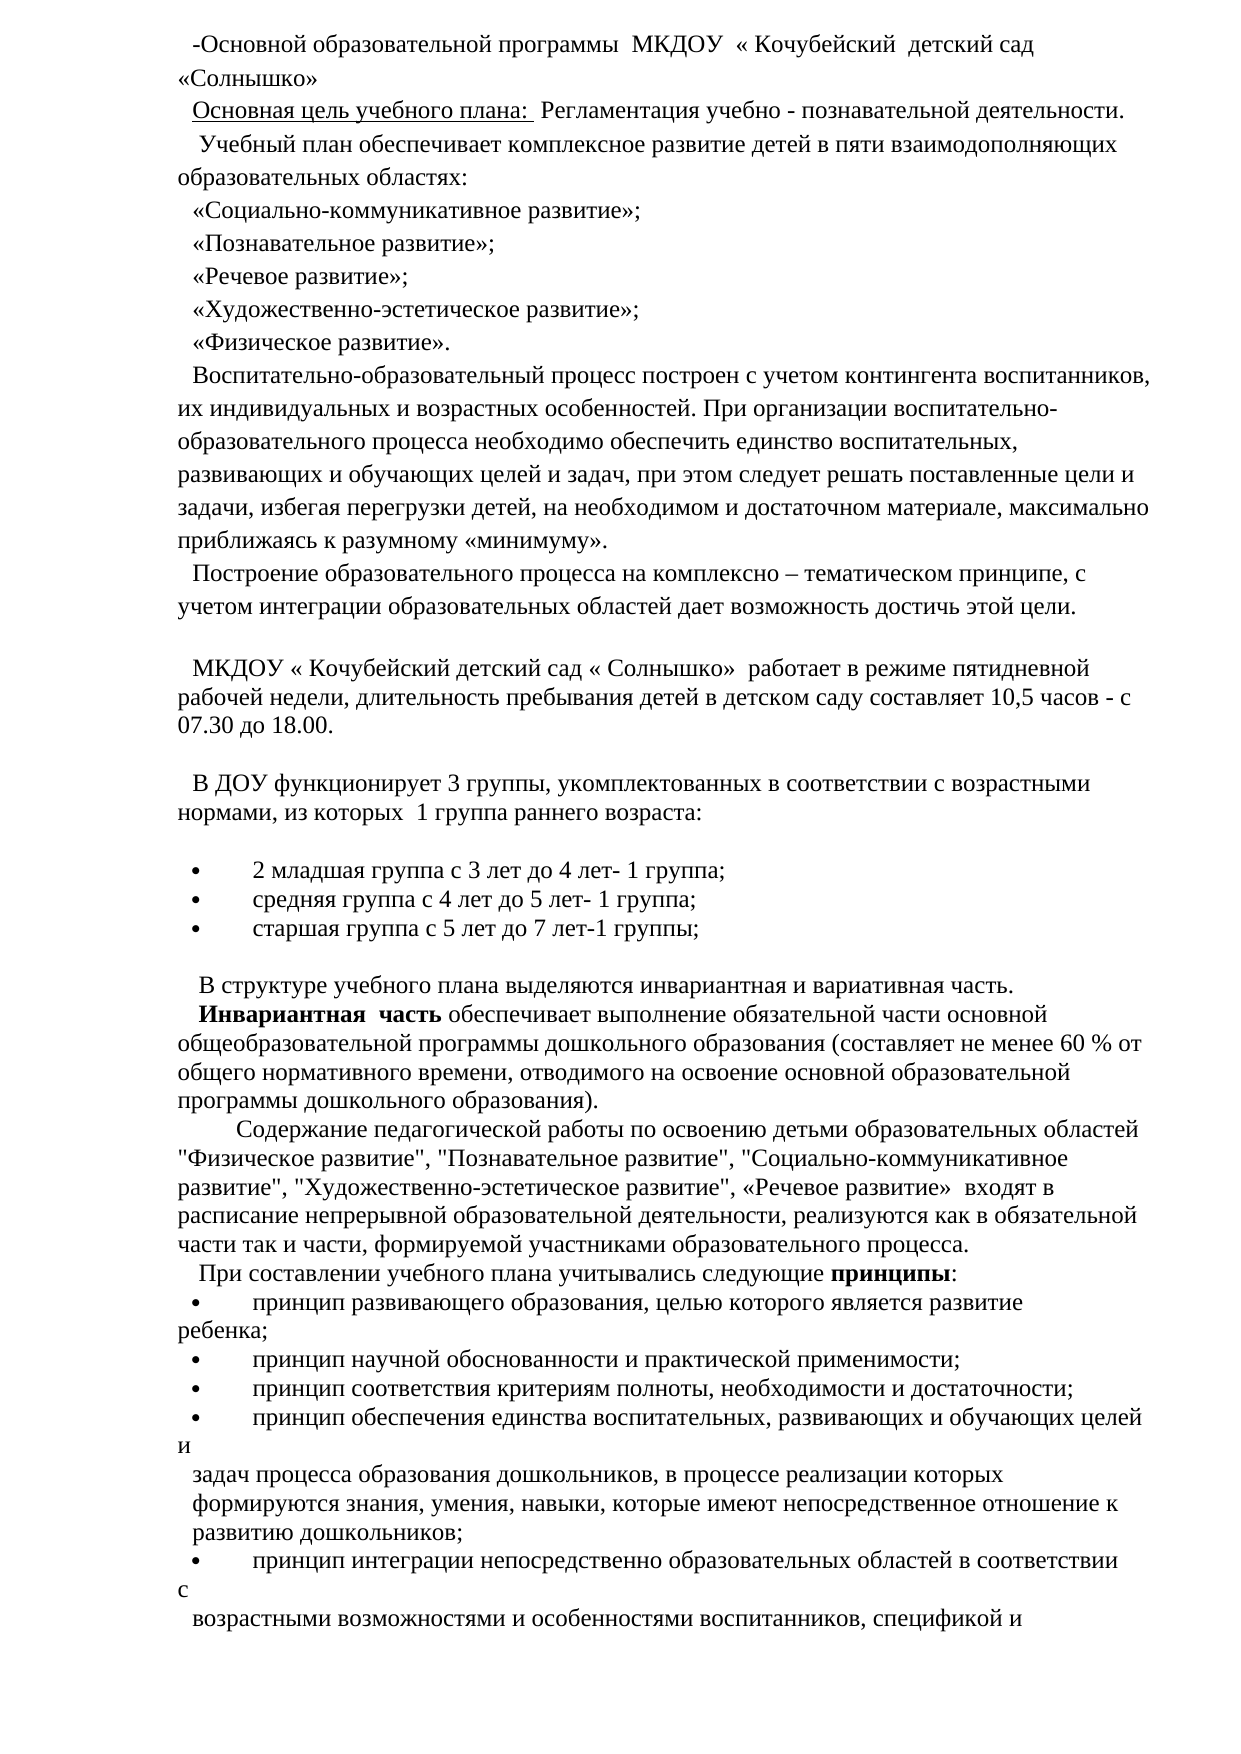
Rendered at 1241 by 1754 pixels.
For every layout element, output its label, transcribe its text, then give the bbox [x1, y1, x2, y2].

list средняя группа с 4 лет до 5 лет- 1 группа; [177, 884, 1152, 913]
text «Социально-коммуникативное развитие»; [177, 195, 1152, 223]
text Построение образовательного процесса на комплексно – тематическом принципе, с учетом интеграции образовательных областей дает возможность достичь этой цели. [177, 558, 1152, 620]
list принцип обеспечения единства воспитательных, развивающих и обучающих целей и [177, 1402, 1152, 1459]
text «Художественно-эстетическое развитие»; [177, 294, 1152, 322]
text возрастными возможностями и особенностями воспитанников, спецификой и [177, 1603, 1152, 1632]
text Инвариантная часть обеспечивает выполнение обязательной части основной общеобразовательной программы дошкольного образования (составляет не менее 60 % от общего нормативного времени, отводимого на освоение основной образовательной программы дошкольного образования). [177, 999, 1152, 1114]
text МКДОУ « Кочубейский детский сад « Солнышко» работает в режиме пятидневной рабочей недели, длительность пребывания детей в детском саду составляет 10,5 часов - с 07.30 до 18.00. [177, 653, 1152, 739]
list принцип интеграции непосредственно образовательных областей в соответствии с [177, 1546, 1152, 1603]
text При составлении учебного плана учитывались следующие принципы: [177, 1258, 1152, 1287]
text -Основной образовательной программы МКДОУ « Кочубейский детский сад «Солнышко» [177, 29, 1152, 91]
text Основная цель учебного плана: Регламентация учебно - познавательной деятельности. [177, 96, 1152, 124]
text задач процесса образования дошкольников, в процессе реализации которых [177, 1459, 1152, 1488]
text «Физическое развитие». [177, 327, 1152, 356]
text Воспитательно-образовательный процесс построен с учетом контингента воспитанников, их индивидуальных и возрастных особенностей. При организации воспитательно-образовательного процесса необходимо обеспечить единство воспитательных, развивающих и обучающих целей и задач, при этом следует решать поставленные цели и задачи, избегая перегрузки детей, на необходимом и достаточном материале, максимально приближаясь к разумному «минимуму». [177, 360, 1152, 554]
text развитию дошкольников; [177, 1517, 1152, 1546]
text Учебный план обеспечивает комплексное развитие детей в пяти взаимодополняющих образовательных областях: [177, 129, 1152, 190]
list 2 младшая группа с 3 лет до 4 лет- 1 группа; [177, 855, 1152, 884]
text В структуре учебного плана выделяются инвариантная и вариативная часть. [177, 971, 1152, 999]
text формируются знания, умения, навыки, которые имеют непосредственное отношение к [177, 1488, 1152, 1517]
list старшая группа с 5 лет до 7 лет-1 группы; [177, 913, 1152, 941]
list принцип развивающего образования, целью которого является развитие ребенка; [177, 1287, 1152, 1344]
text «Познавательное развитие»; [177, 228, 1152, 256]
text Содержание педагогической работы по освоению детьми образовательных областей "Физическое развитие", "Познавательное развитие", "Социально-коммуникативное развитие", "Художественно-эстетическое развитие", «Речевое развитие» входят в расписание непрерывной образовательной деятельности, реализуются как в обязательной части так и части, формируемой участниками образовательного процесса. [177, 1114, 1152, 1258]
text «Речевое развитие»; [177, 261, 1152, 289]
list принцип научной обоснованности и практической применимости; [177, 1344, 1152, 1373]
list принцип соответствия критериям полноты, необходимости и достаточности; [177, 1373, 1152, 1402]
text В ДОУ функционирует 3 группы, укомплектованных в соответствии с возрастными нормами, из которых 1 группа раннего возраста: [177, 768, 1152, 826]
